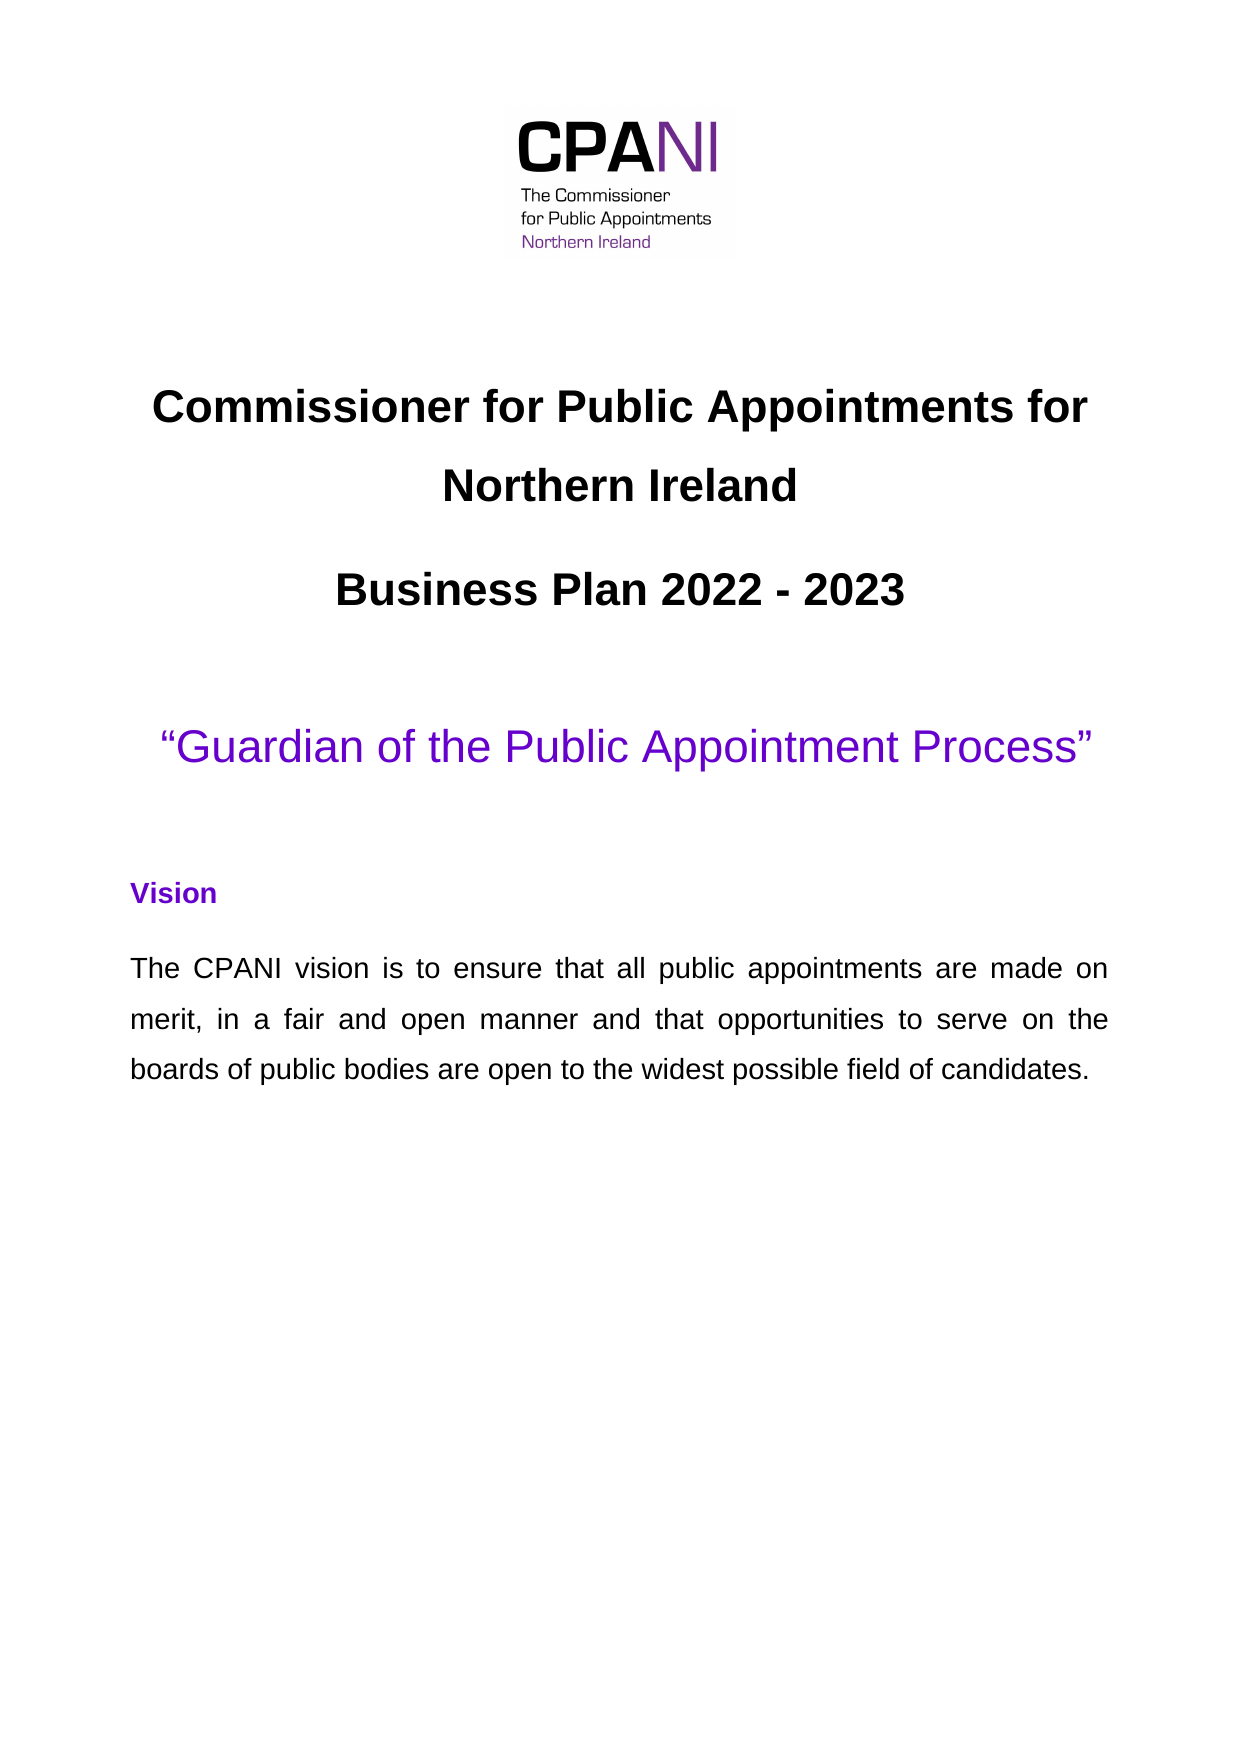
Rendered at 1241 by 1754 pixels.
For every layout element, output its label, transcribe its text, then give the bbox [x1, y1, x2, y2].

text Business Plan 2022 - 2023 [130, 562, 1110, 615]
text Commissioner for Public Appointments for Northern Ireland [130, 379, 1110, 511]
subtitle Vision [130, 876, 1110, 909]
text The CPANI vision is to ensure that all public appointments are made on merit, in a fair and open manner and that opportunities to serve on the boards of public bodies are open to the widest possible field of candidates. [130, 951, 1110, 1086]
text “Guardian of the Public Appointment Process” [130, 719, 1110, 772]
picture [504, 106, 736, 260]
